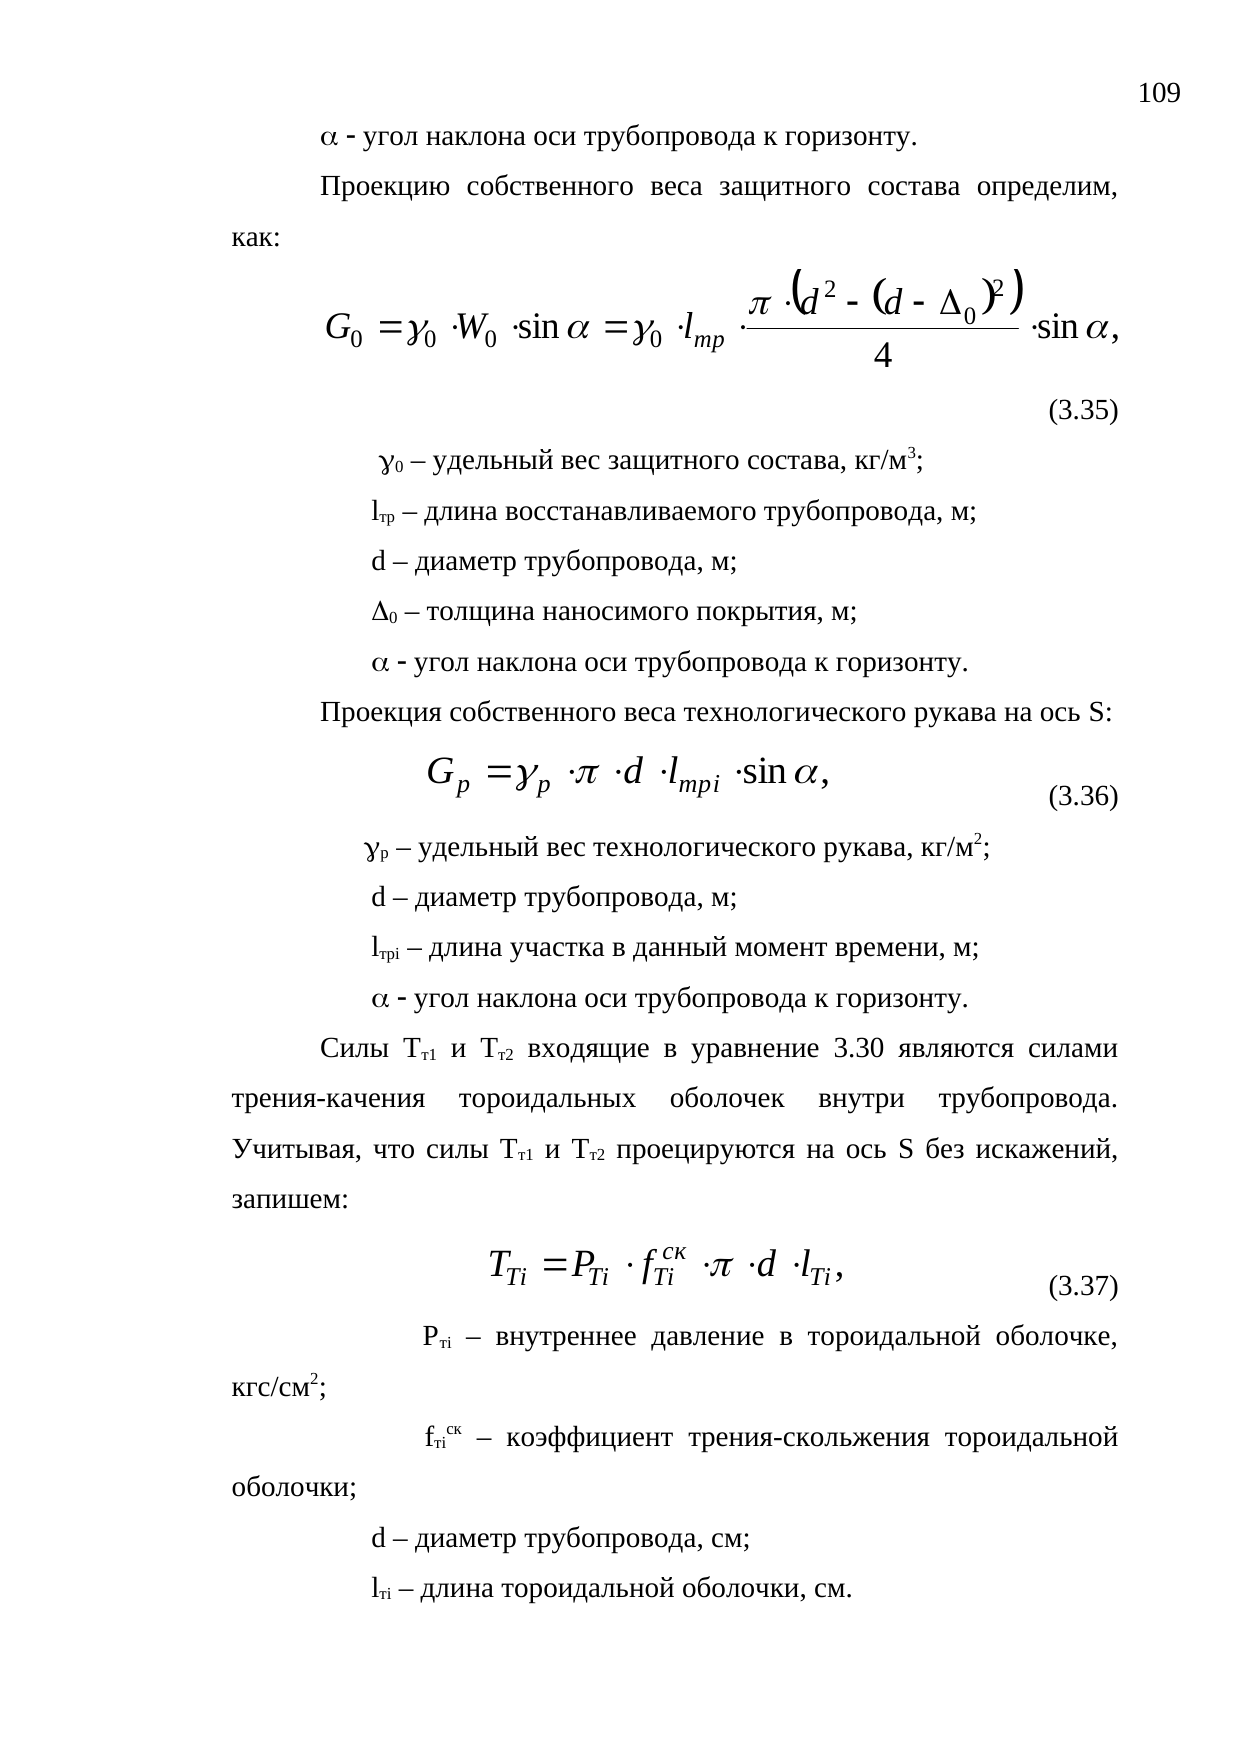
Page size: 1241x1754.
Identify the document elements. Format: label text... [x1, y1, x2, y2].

text 0 – удельный вес защитного состава, кг/м3; [231, 442, 1119, 476]
text Силы Тт1 и Тт2 входящие в уравнение являются силами трения-качения тороидальных оболочек внутри трубопровода. Учитывая, что силы Тт1 и Тт2 проецируются на ось S без искажений, запишем: [231, 1030, 1119, 1214]
text lтр – длина восстанавливаемого трубопровода, м; [231, 493, 1119, 526]
text 0 – толщина наносимого покрытия, м; [231, 593, 1119, 627]
text угол наклона оси трубопровода к горизонту. [231, 644, 1119, 678]
text d – диаметр трубопровода, см; [231, 1520, 1119, 1553]
text (3.35) [231, 269, 1119, 426]
text lтi – длина тороидальной оболочки, см. [231, 1570, 1119, 1603]
text d – диаметр трубопровода, м; [231, 543, 1119, 577]
text Проекция собственного веса технологического рукава на ось S: [231, 694, 1119, 728]
text угол наклона оси трубопровода к горизонту. [231, 118, 1119, 152]
text d – диаметр трубопровода, м; [231, 879, 1119, 913]
text (3.36) [231, 745, 1119, 812]
text Ртi – внутреннее давление в тороидальной оболочке, кгс/см2; [231, 1318, 1119, 1402]
text lтрi – длина участка в данный момент времени, м; [231, 929, 1119, 963]
text (3.37) [231, 1231, 1119, 1302]
text угол наклона оси трубопровода к горизонту. [231, 980, 1119, 1013]
text р – удельный вес технологического рукава, кг/м2; [231, 829, 1119, 862]
text fтiск – коэффициент трения-скольжения тороидальной оболочки; [231, 1419, 1119, 1503]
text Проекцию собственного веса защитного состава определим, как: [231, 168, 1119, 252]
